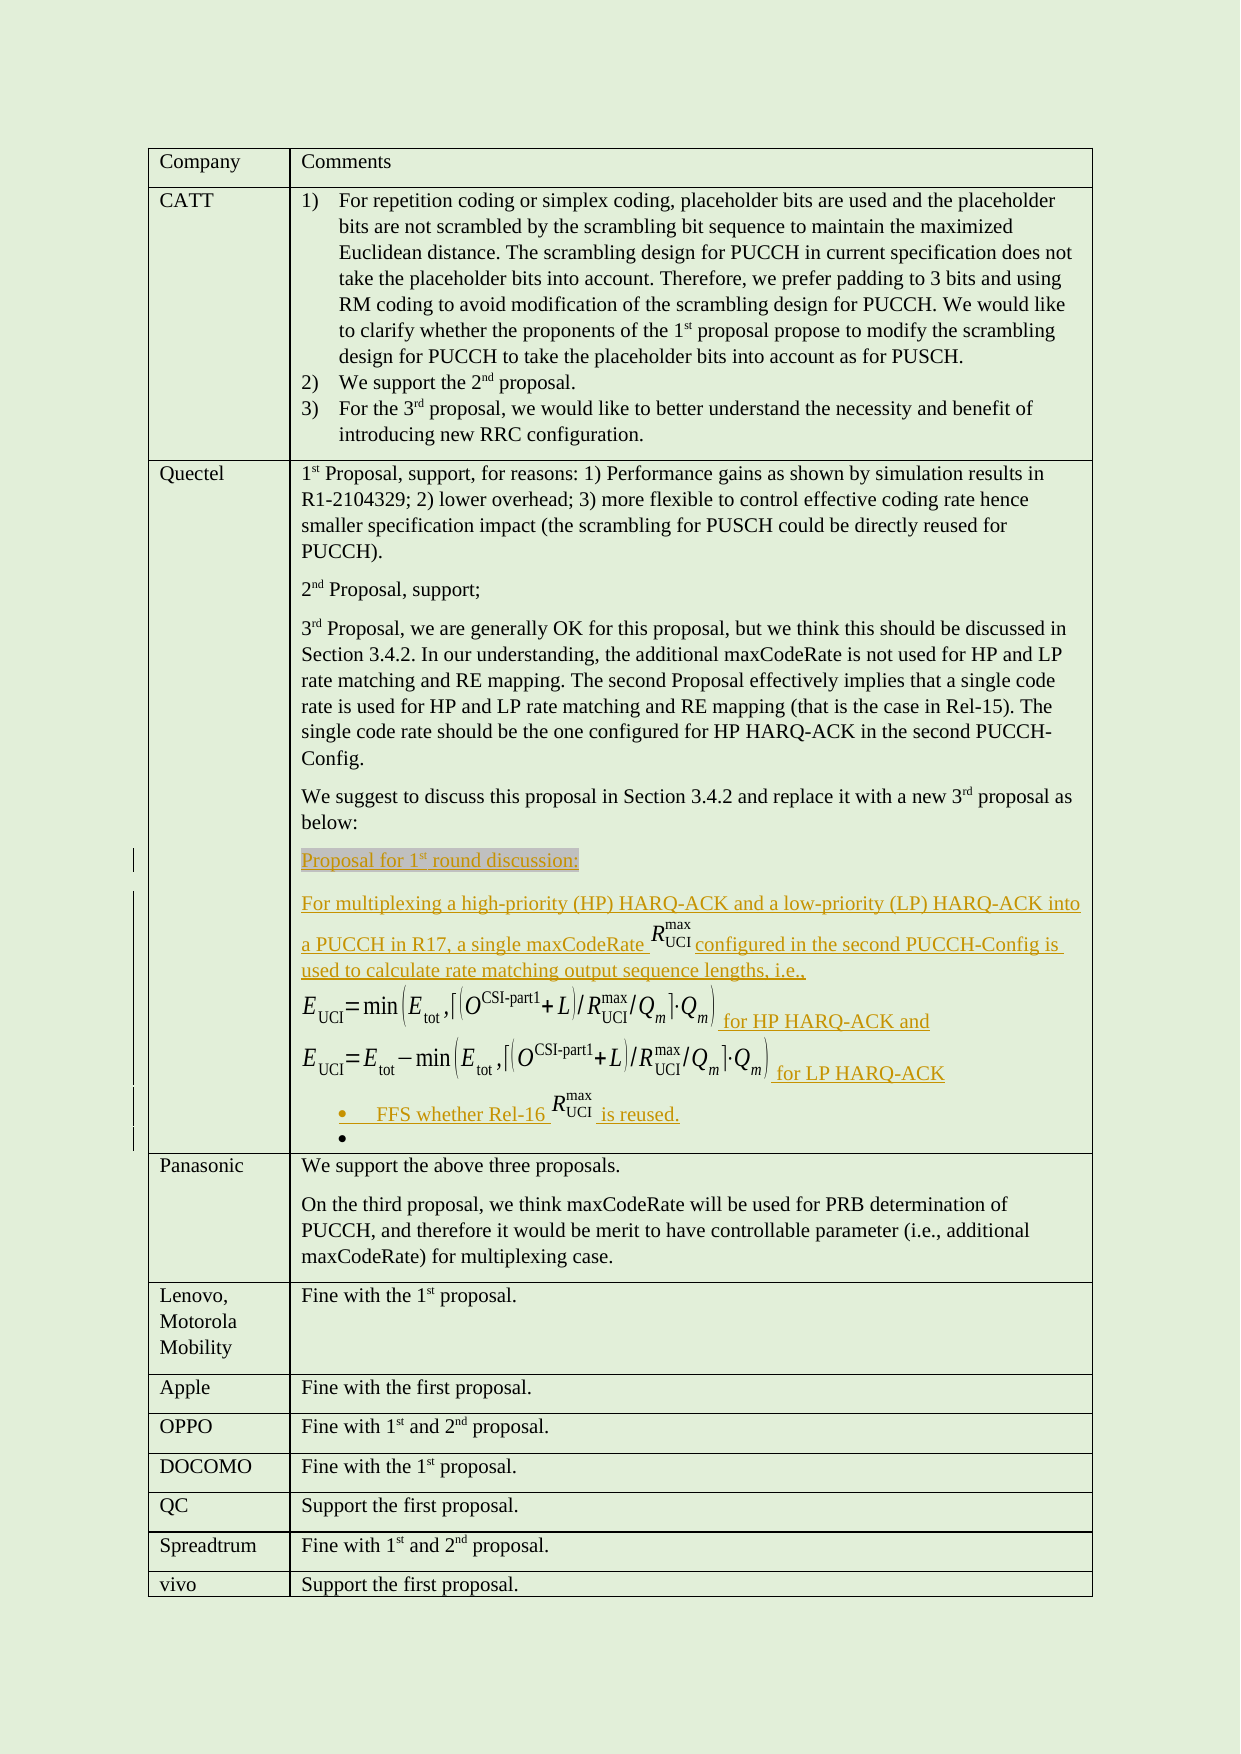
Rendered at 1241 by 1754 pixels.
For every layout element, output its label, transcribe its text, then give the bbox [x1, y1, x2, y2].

table_cell Fine with the first proposal. [291, 1375, 1092, 1413]
table_header Comments [291, 149, 1092, 187]
table_header Company [149, 149, 289, 187]
table_cell We support the above three proposals. On the third proposal, we think maxCodeRate will be used for PRB determination of PUCCH, and therefore it would be merit to have controllable parameter (i.e., additional maxCodeRate) for multiplexing case. [291, 1154, 1092, 1282]
table_cell vivo [149, 1572, 289, 1596]
table_cell Support the first proposal. [291, 1493, 1092, 1531]
table_cell QC [149, 1493, 289, 1531]
table_cell CATT [149, 188, 289, 460]
table_cell Quectel [149, 461, 289, 1152]
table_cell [291, 1572, 1092, 1596]
table_cell Fine with the 1st proposal. [291, 1283, 1092, 1373]
table_cell Fine with 1st and 2nd proposal. [291, 1414, 1092, 1452]
table_cell Fine with 1st and 2nd proposal. [291, 1533, 1092, 1571]
table_cell Panasonic [149, 1154, 289, 1282]
table_cell For repetition coding or simplex coding, placeholder bits are used and the placeholder bits are not scrambled by the scrambling bit sequence to maintain the maximized Euclidean distance. The scrambling design for PUCCH in current specification does not take the placeholder bits into account. Therefore, we prefer padding to 3 bits and using RM coding to avoid modification of the scrambling design for PUCCH. We would like to clarify whether the proponents of the 1st proposal propose to modify the scrambling design for PUCCH to take the placeholder bits into account as for PUSCH. We support the 2nd proposal. For the 3rd proposal, we would like to better understand the necessity and benefit of introducing new RRC configuration. [291, 188, 1092, 460]
table_cell Fine with the 1st proposal. [291, 1454, 1092, 1492]
table_cell OPPO [149, 1414, 289, 1452]
table_cell DOCOMO [149, 1454, 289, 1492]
table_cell Apple [149, 1375, 289, 1413]
table_cell Spreadtrum [149, 1533, 289, 1571]
table_cell 1st Proposal, support, for reasons: 1) Performance gains as shown by simulation results in R1-2104329; 2) lower overhead; 3) more flexible to control effective coding rate hence smaller specification impact (the scrambling for PUSCH could be directly reused for PUCCH). 2nd Proposal, support; 3rd Proposal, we are generally OK for this proposal, but we think this should be discussed in Section 3.4.2. In our understanding, the additional maxCodeRate is not used for HP and LP rate matching and RE mapping. The second Proposal effectively implies that a single code rate is used for HP and LP rate matching and RE mapping (that is the case in Rel-15). The single code rate should be the one configured for HP HARQ-ACK in the second PUCCH-Config. We suggest to discuss this proposal in Section 3.4.2 and replace it with a new 3rd proposal as below: [291, 461, 1092, 1152]
table_cell Lenovo, Motorola Mobility [149, 1283, 289, 1373]
